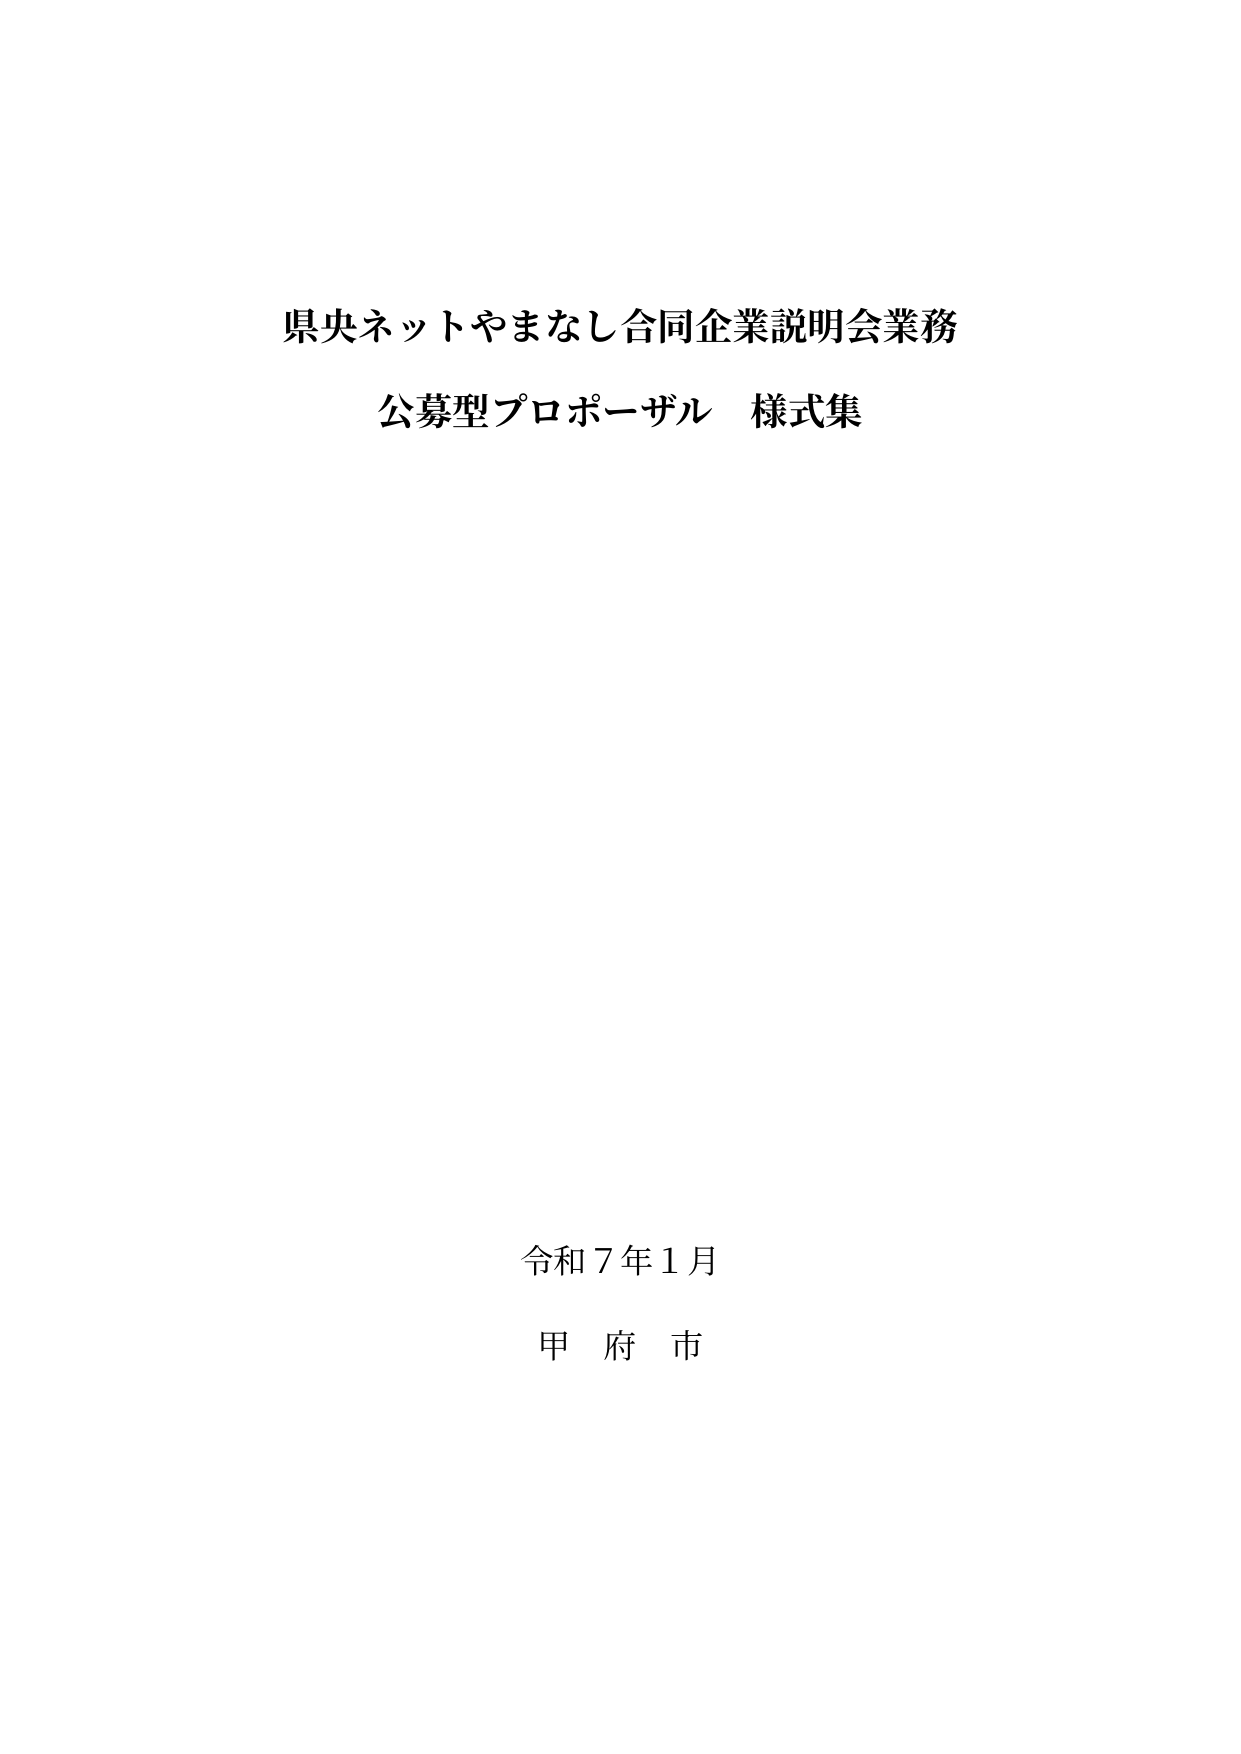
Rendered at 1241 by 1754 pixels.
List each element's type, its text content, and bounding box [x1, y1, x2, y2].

text 令和７年１月 [112, 1217, 1128, 1302]
text 甲 府 市 [112, 1302, 1128, 1387]
text 公募型プロポーザル 様式集 [112, 367, 1128, 452]
text 県央ネットやまなし合同企業説明会業務 [112, 282, 1128, 367]
